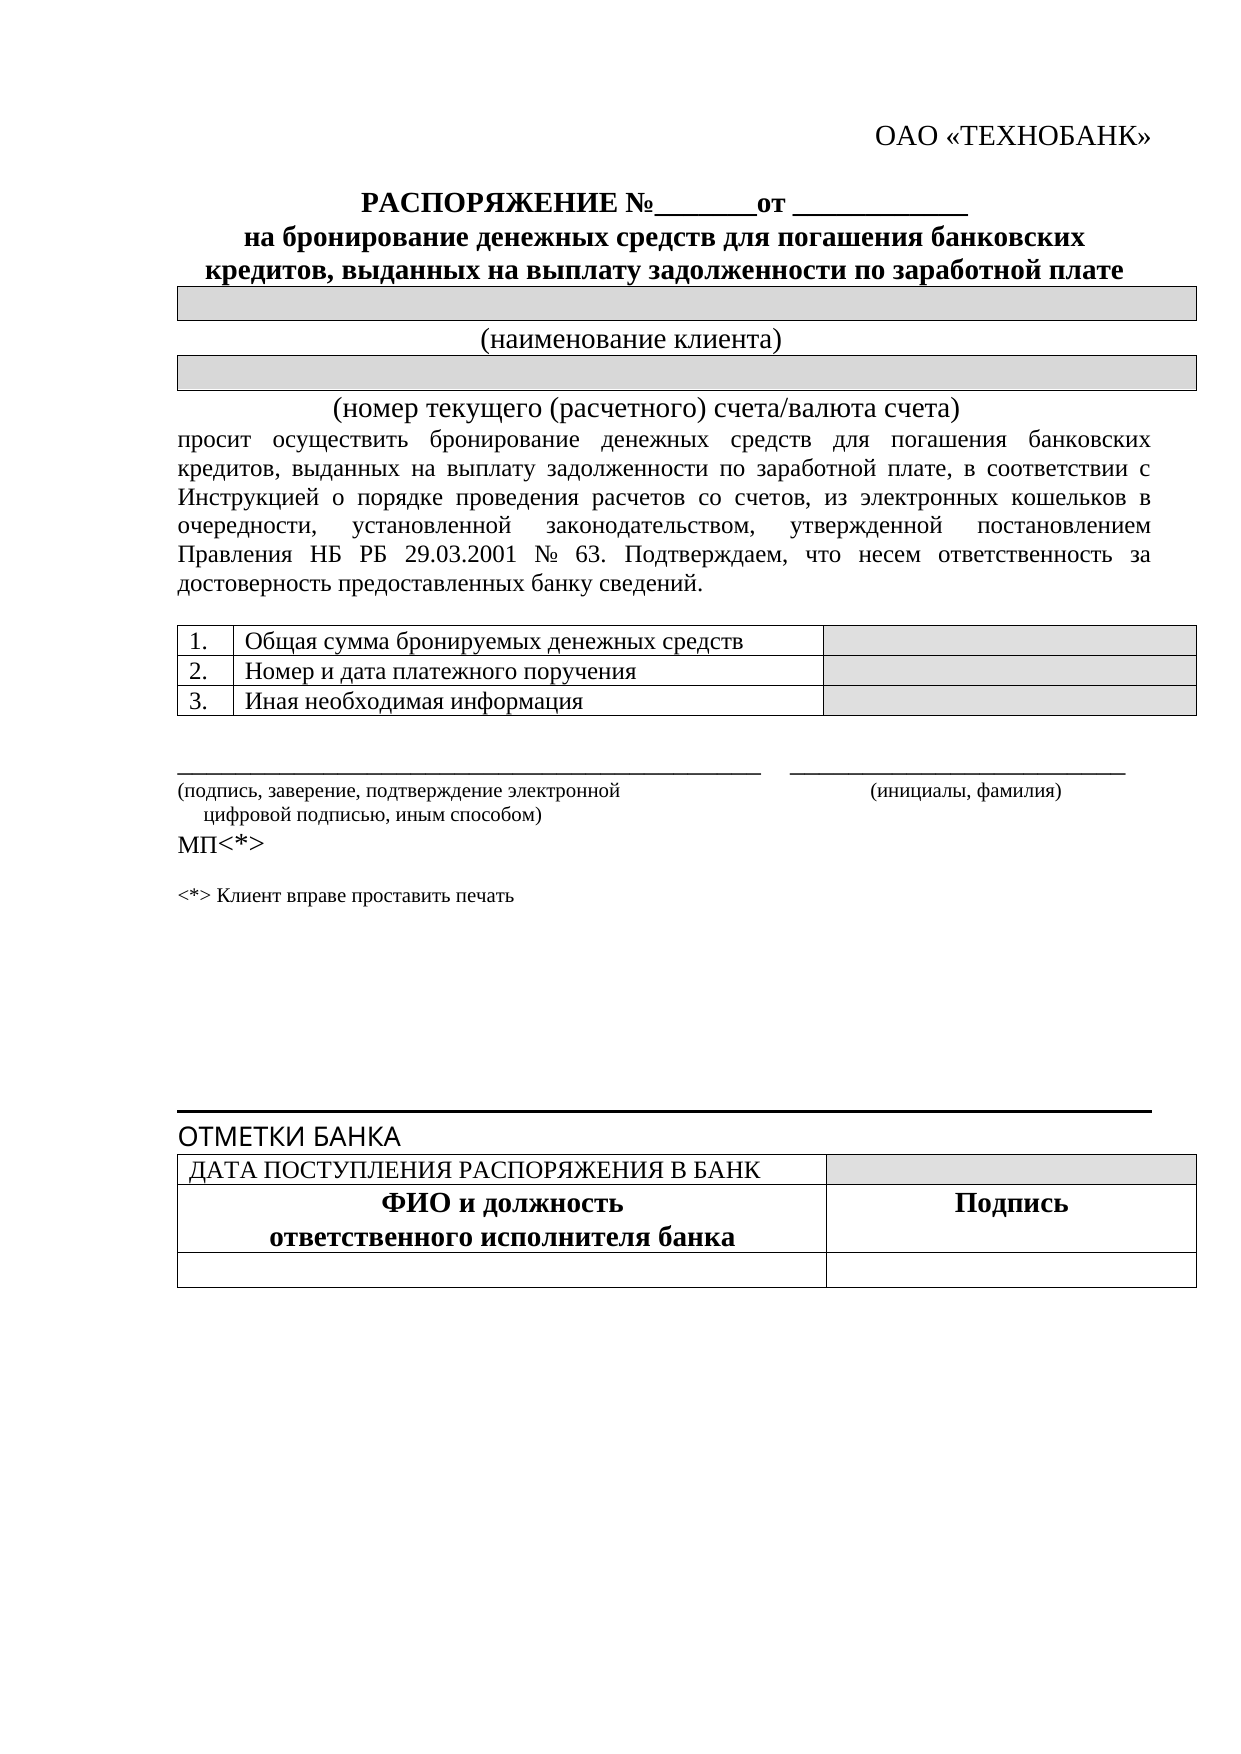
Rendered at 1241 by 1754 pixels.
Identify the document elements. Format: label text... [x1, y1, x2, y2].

table_cell ФИО и должность ответственного исполнителя банка [178, 1185, 826, 1252]
table_header ДАТА ПОСТУПЛЕНИЯ РАСПОРЯЖЕНИЯ В БАНК [178, 1155, 826, 1184]
text ________________________________________ _______________________ [177, 744, 1152, 778]
text (номер текущего (расчетного) счета/валюта счета) [177, 391, 1152, 424]
subtitle РАСПОРЯЖЕНИЕ №_______от ____________ [177, 185, 1152, 219]
subtitle ОТМЕТКИ БАНКА [177, 1117, 1152, 1154]
table_cell Иная необходимая информация [234, 686, 823, 715]
table_cell [824, 656, 1196, 685]
table_header 1. [178, 626, 233, 655]
table_cell 3. [178, 686, 233, 715]
table_cell [827, 1253, 1196, 1287]
table_cell Номер и дата платежного поручения [234, 656, 823, 685]
text просит осуществить бронирование денежных средств для погашения банковских кредитов, выданных на выплату задолженности по заработной плате, в соответствии с Инструкцией о порядке проведения расчетов со счетов, из электронных кошельков в очередности, установленной законодательством, утвержденной постановлением Правления НБ РБ 29.03.2001 № 63. Подтверждаем, что несем ответственность за достоверность предоставленных банку сведений. [177, 424, 1152, 597]
text (подпись, заверение, подтверждение электронной (инициалы, фамилия) [177, 778, 1152, 802]
table_header [178, 287, 1196, 320]
text цифровой подписью, иным способом) [177, 802, 1152, 826]
text <*> Клиент вправе проставить печать [177, 883, 1152, 907]
table_cell 2. [178, 656, 233, 685]
title ОАО «ТЕХНОБАНК» [552, 118, 1152, 152]
table_header [178, 356, 1196, 389]
table_cell [824, 686, 1196, 715]
table_header [824, 626, 1196, 655]
table_header Общая сумма бронируемых денежных средств [234, 626, 823, 655]
text на бронирование денежных средств для погашения банковских кредитов, выданных на выплату задолженности по заработной плате [177, 219, 1152, 286]
table_cell [178, 1253, 826, 1287]
text МП<*> [177, 826, 1152, 860]
table_cell Подпись [827, 1185, 1196, 1252]
text (наименование клиента) [177, 321, 1152, 355]
table_header [827, 1155, 1196, 1184]
